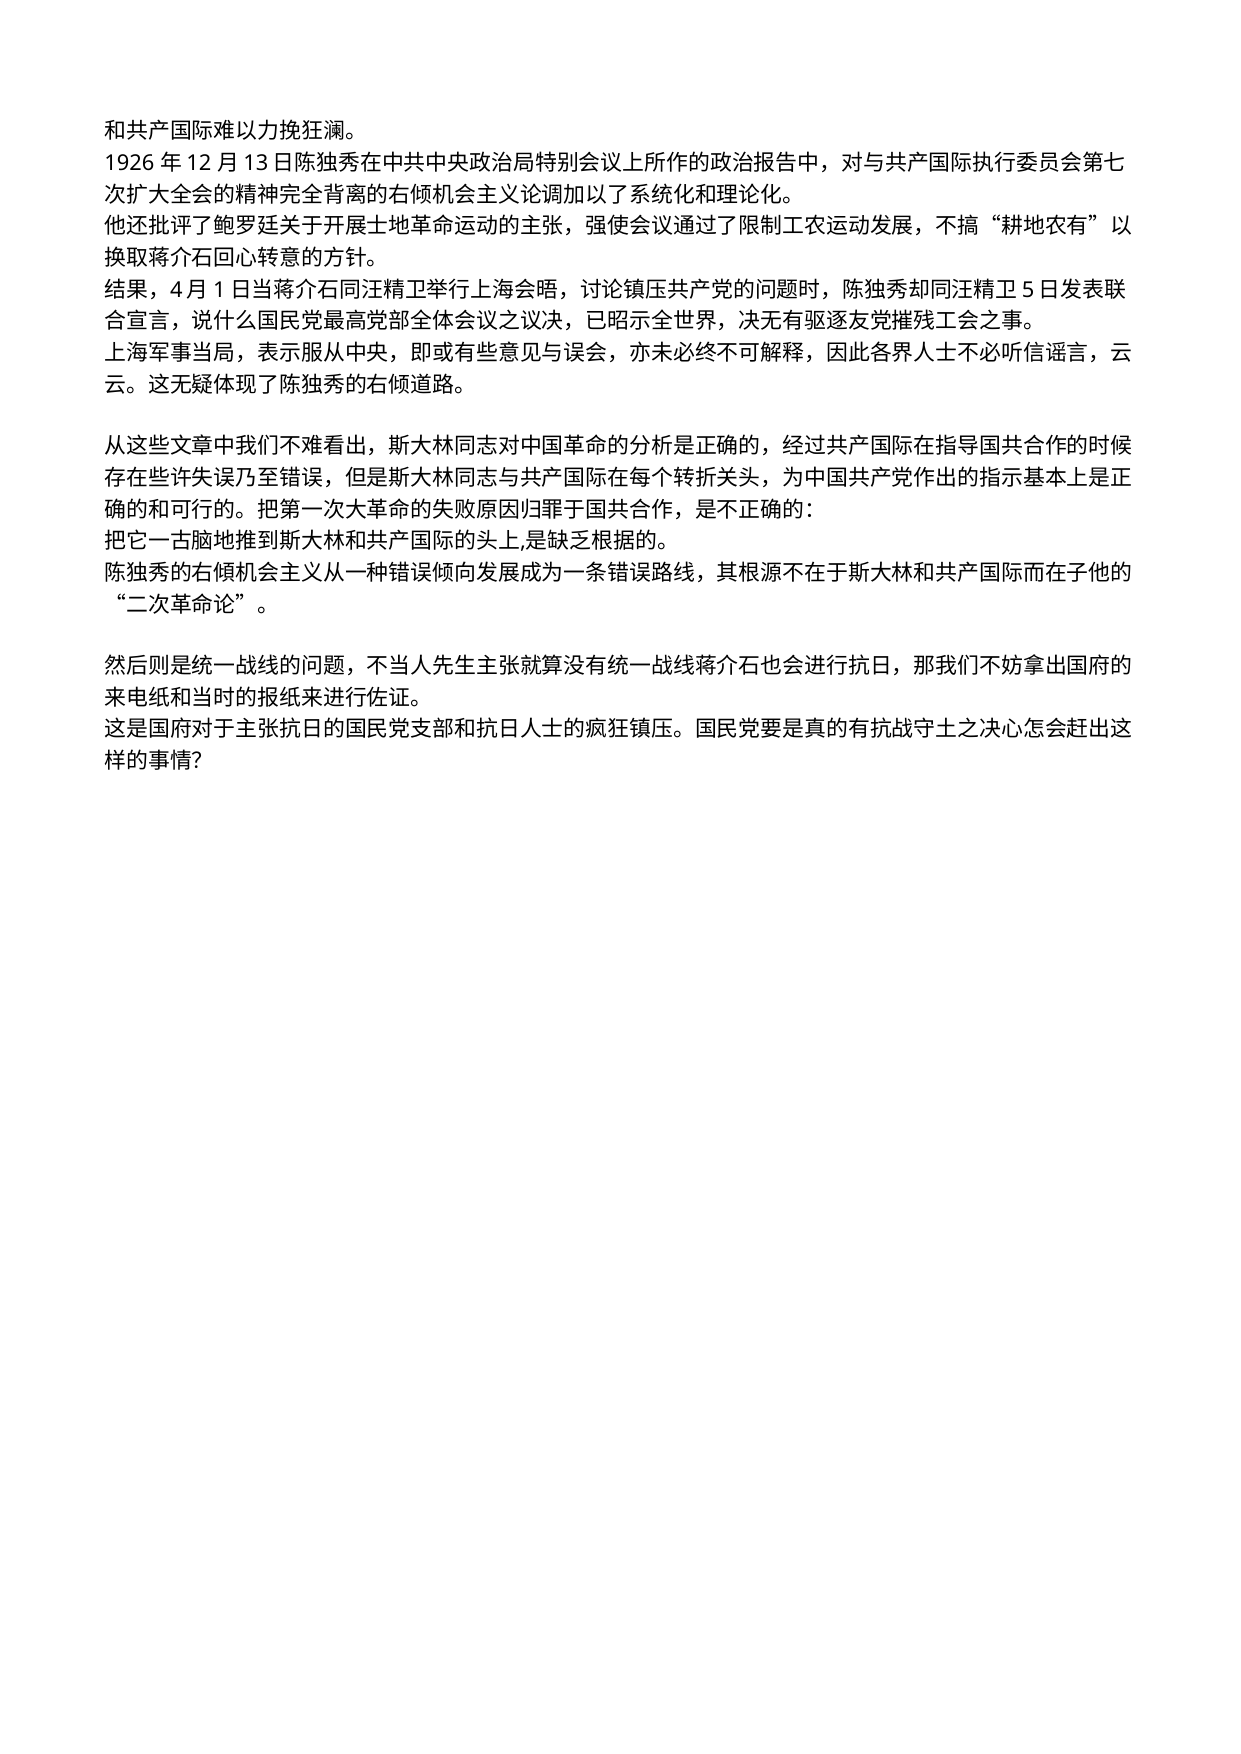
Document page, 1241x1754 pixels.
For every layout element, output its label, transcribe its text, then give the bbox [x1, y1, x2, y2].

text 上海军事当局，表示服从中央，即或有些意见与误会，亦未必终不可解释，因此各界人士不必听信谣言，云云。这无疑体现了陈独秀的右倾道路。 [104, 335, 1136, 398]
text 1926 年12 月13日陈独秀在中共中央政治局特别会议上所作的政治报告中，对与共产国际执行委员会第七次扩大全会的精神完全背离的右倾机会主义论调加以了系统化和理论化。 [104, 145, 1136, 208]
text 从这些文章中我们不难看出，斯大林同志对中国革命的分析是正确的，经过共产国际在指导国共合作的时候存在些许失误乃至错误，但是斯大林同志与共产国际在每个转折关头，为中国共产党作出的指示基本上是正确的和可行的。把第一次大革命的失败原因归罪于国共合作，是不正确的： [104, 428, 1136, 523]
text 结果，4月1日当蒋介石同汪精卫举行上海会晤，讨论镇压共产党的问题时，陈独秀却同汪精卫5日发表联合宣言，说什么国民党最高党部全体会议之议决，已昭示全世界，决无有驱逐友党摧残工会之事。 [104, 272, 1136, 335]
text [104, 113, 1136, 145]
text 然后则是统一战线的问题，不当人先生主张就算没有统一战线蒋介石也会进行抗日，那我们不妨拿出国府的来电纸和当时的报纸来进行佐证。 [104, 648, 1136, 711]
text 这是国府对于主张抗日的国民党支部和抗日人士的疯狂镇压。国民党要是真的有抗战守土之决心怎会赶出这样的事情？ [104, 711, 1136, 775]
text 他还批评了鲍罗廷关于开展士地革命运动的主张，强使会议通过了限制工农运动发展，不搞“耕地农有”以换取蒋介石回心转意的方针。 [104, 208, 1136, 272]
text 陈独秀的右傾机会主义从一种错误倾向发展成为一条错误路线，其根源不在于斯大林和共产国际而在子他的“二次革命论”。 [104, 555, 1136, 618]
text 把它一古脑地推到斯大林和共产国际的头上,是缺乏根据的。 [104, 523, 1136, 555]
